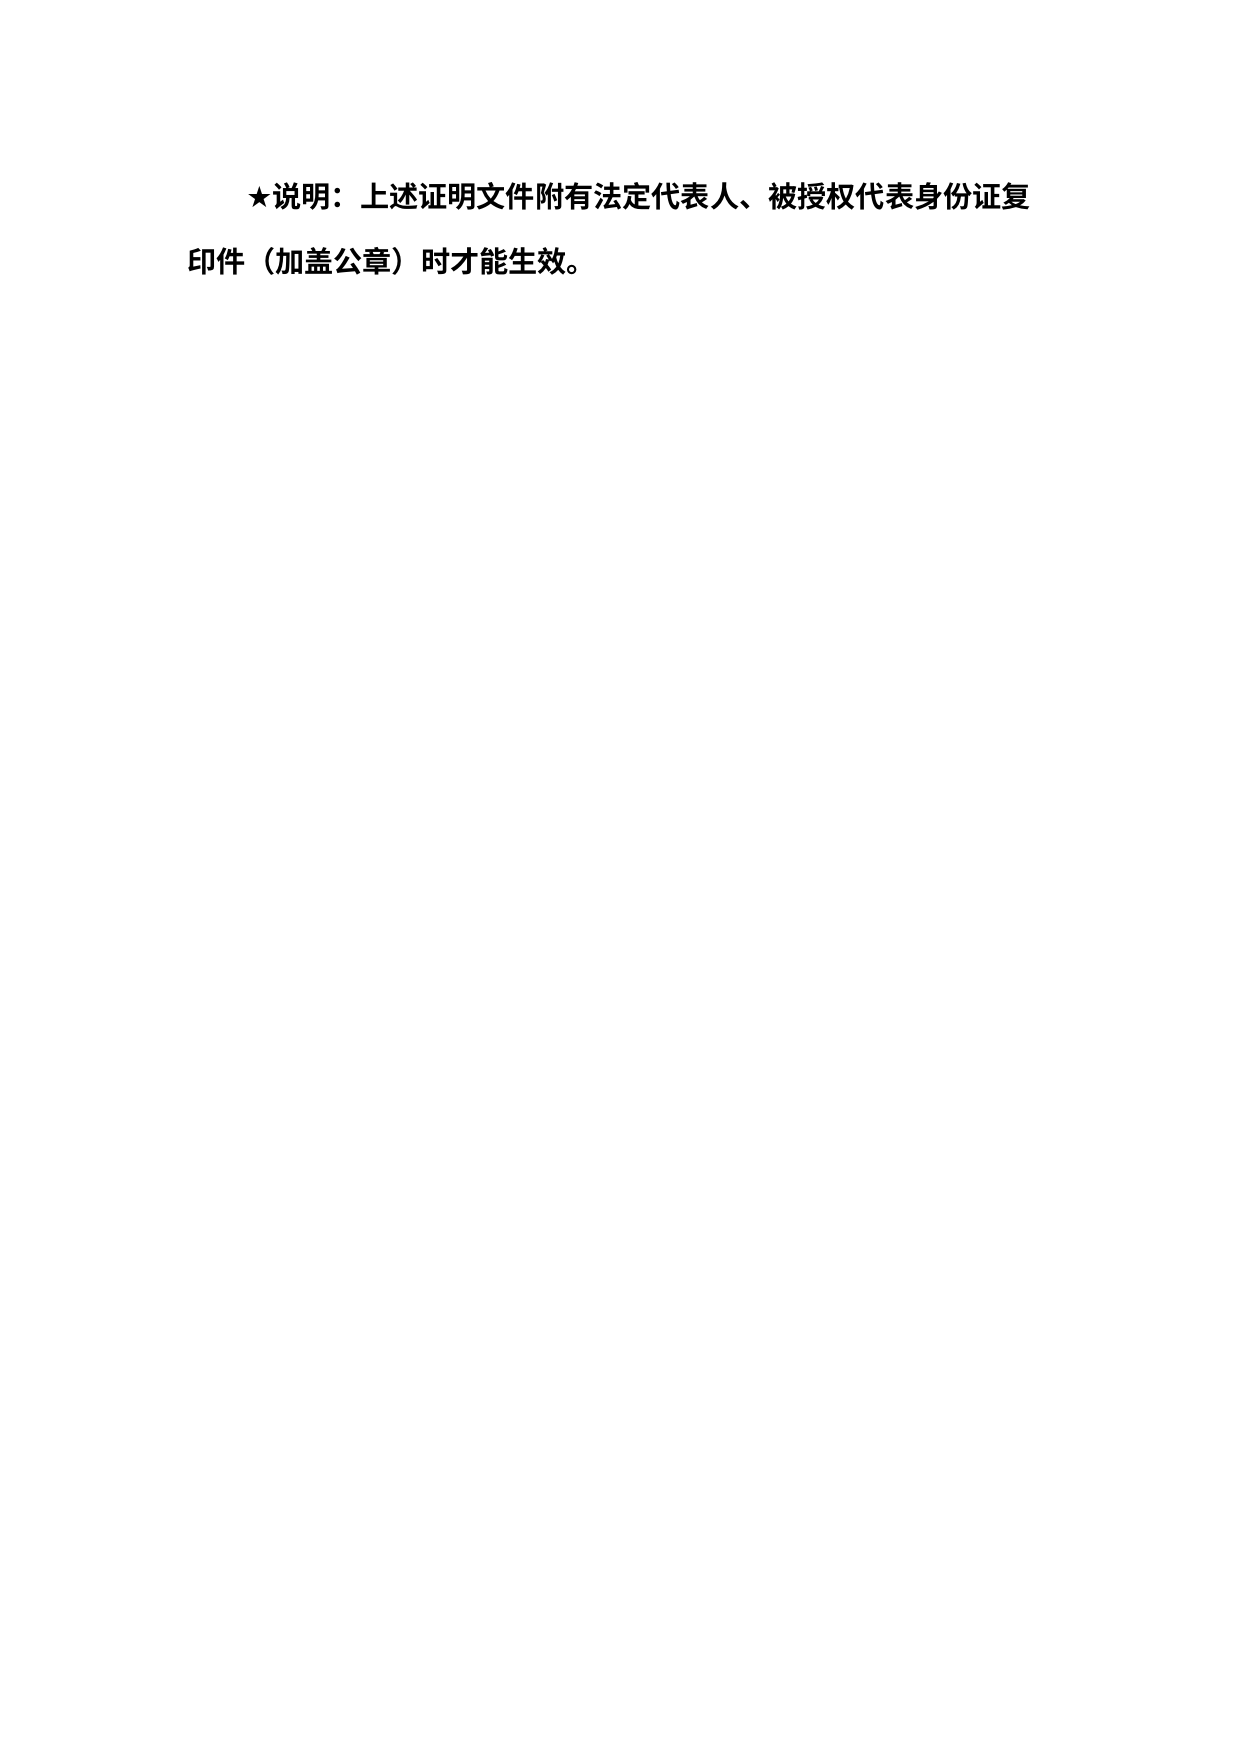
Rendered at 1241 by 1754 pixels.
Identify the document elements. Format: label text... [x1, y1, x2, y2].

text ★说明：上述证明文件附有法定代表人、被授权代表身份证复印件（加盖公章）时才能生效。 [187, 162, 1053, 292]
